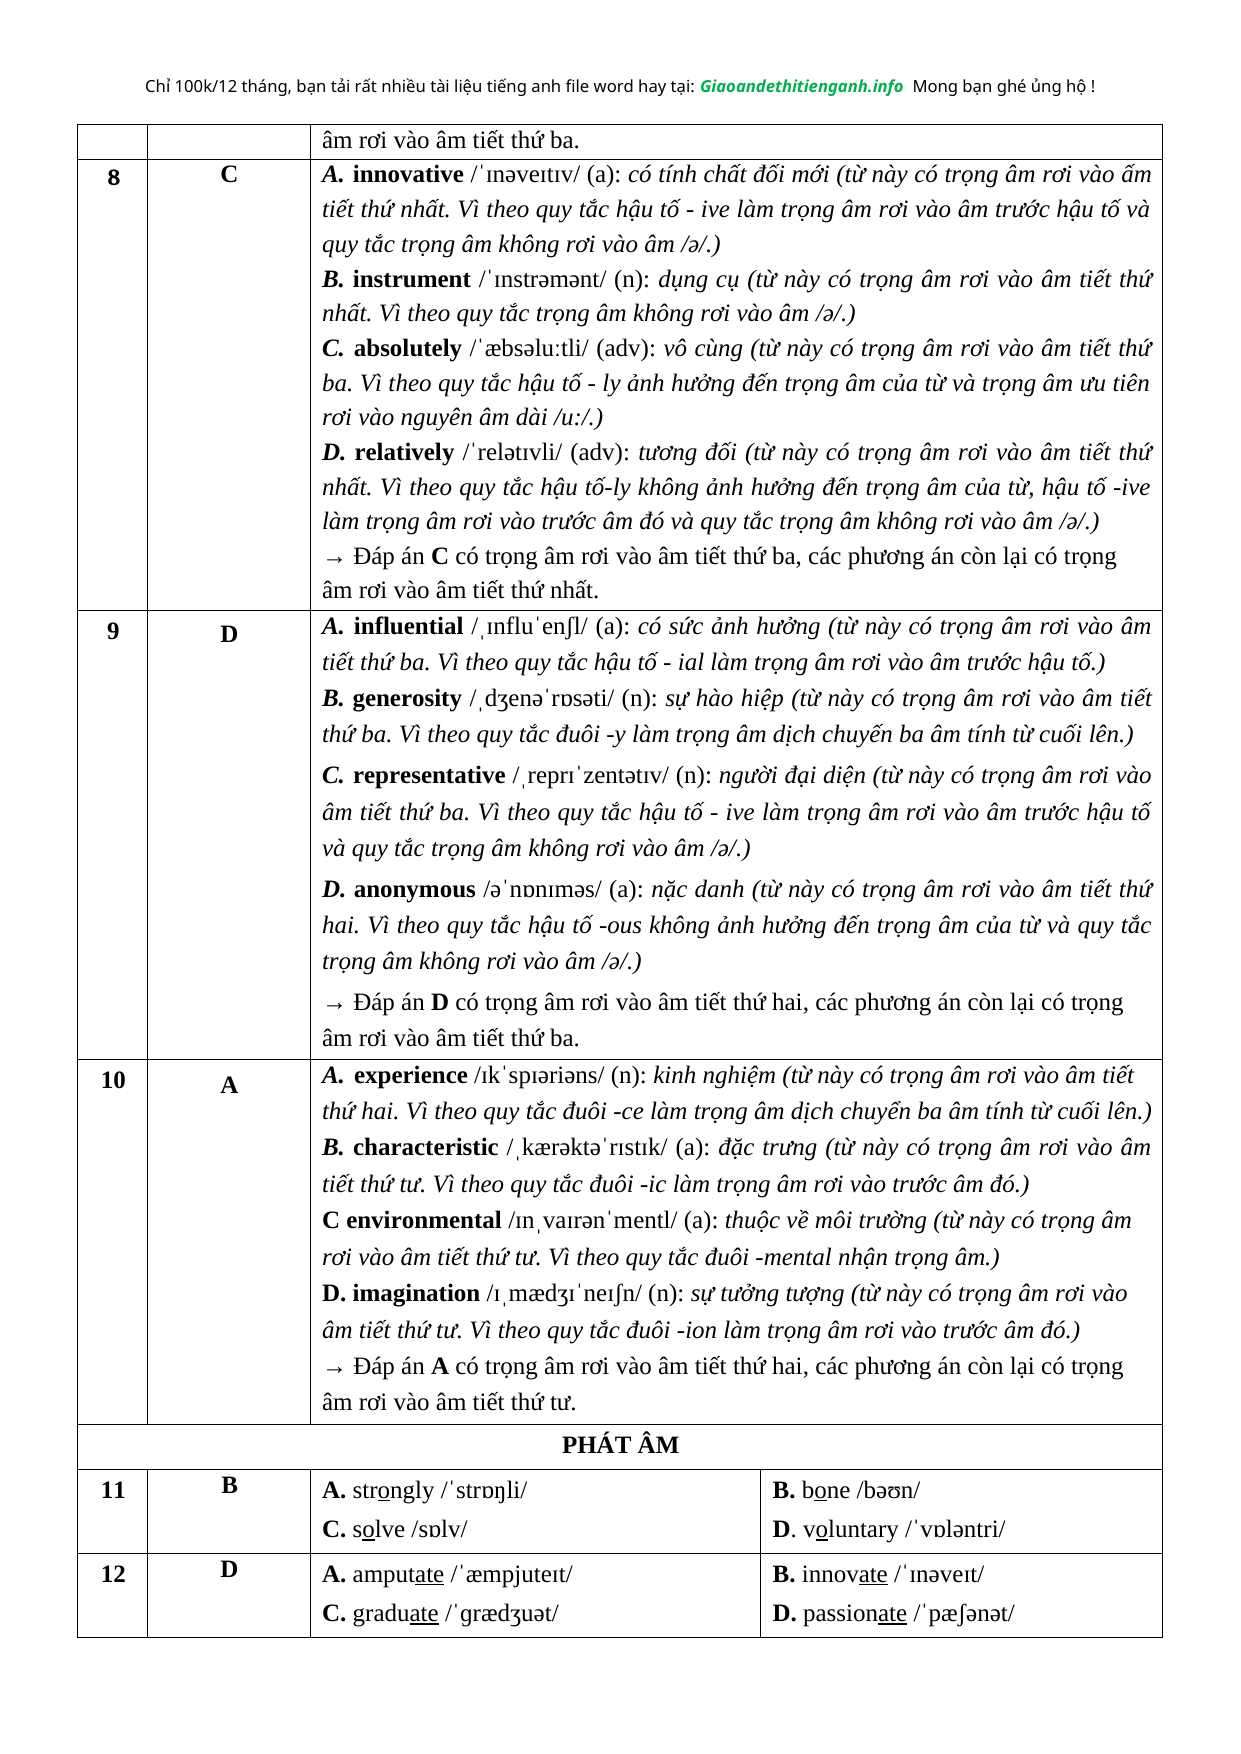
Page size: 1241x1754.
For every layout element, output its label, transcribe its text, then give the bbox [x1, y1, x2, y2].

table_cell experience /ɪkˈspɪəriəns/ (n): kinh nghiệm (từ này có trọng âm rơi vào âm tiết thứ hai. Vì theo quy tắc đuôi -ce làm trọng âm dịch chuyển ba âm tính từ cuối lên.) characteristic /ˌkærəktəˈrɪstɪk/ (a): đặc trưng (từ này có trọng âm rơi vào âm tiết thứ tư. Vì theo quy tắc đuôi -ic làm trọng âm rơi vào trước âm đó.) C environmental /ɪnˌvaɪrənˈmentl/ (a): thuộc về môi trường (từ này có trọng âm rơi vào âm tiết thứ tư. Vì theo quy tắc đuôi -mental nhận trọng âm.) D. imagination /ɪˌmædʒɪˈneɪʃn/ (n): sự tưởng tượng (từ này có trọng âm rơi vào âm tiết thứ tư. Vì theo quy tắc đuôi -ion làm trọng âm rơi vào trước âm đó.) → Đáp án A có trọng âm rơi vào âm tiết thứ hai, các phương án còn lại có trọng âm rơi vào âm tiết thứ tư. [311, 1060, 1162, 1424]
table_cell 11 [78, 1470, 147, 1553]
table_cell 12 [78, 1554, 147, 1637]
table_cell D [148, 1554, 310, 1637]
table_cell A. amputate /ˈæmpjuteɪt/ C. graduate /ˈɡrædʒuət/ [311, 1554, 760, 1637]
table_cell innovative /ˈɪnəveɪtɪv/ (a): có tính chất đối mới (từ này có trọng âm rơi vào ấm tiết thứ nhất. Vì theo quy tắc hậu tố - ive làm trọng âm rơi vào âm trước hậu tố và quy tắc trọng âm không rơi vào âm /ə/.) instrument /ˈɪnstrəmənt/ (n): dụng cụ (từ này có trọng âm rơi vào âm tiết thứ nhất. Vì theo quy tắc trọng âm không rơi vào âm /ə/.) absolutely /ˈæbsəluːtli/ (adv): vô cùng (từ này có trọng âm rơi vào âm tiết thứ ba. Vì theo quy tắc hậu tố - ly ảnh hưởng đến trọng âm của từ và trọng âm ưu tiên rơi vào nguyên âm dài /u:/.) relatively /ˈrelətɪvli/ (adv): tương đối (từ này có trọng âm rơi vào âm tiết thứ nhất. Vì theo quy tắc hậu tố-ly không ảnh hưởng đến trọng âm của từ, hậu tố -ive làm trọng âm rơi vào trước âm đó và quy tắc trọng âm không rơi vào âm /ə/.) → Đáp án C có trọng âm rơi vào âm tiết thứ ba, các phương án còn lại có trọng âm rơi vào âm tiết thứ nhất. [311, 160, 1162, 610]
table_cell A. strongly /ˈstrɒŋli/ C. solve /sɒlv/ [311, 1470, 760, 1553]
table_cell 8 [78, 160, 147, 610]
table_cell A [148, 1060, 310, 1424]
table_cell B. bone /bəʊn/ D. voluntary /ˈvɒləntri/ [761, 1470, 1162, 1553]
table_cell C [148, 160, 310, 610]
table_cell 9 [78, 611, 147, 1059]
table_cell influential /ˌɪnfluˈenʃl/ (a): có sức ảnh hưởng (từ này có trọng âm rơi vào âm tiết thứ ba. Vì theo quy tắc hậu tố - ial làm trọng âm rơi vào âm trước hậu tố.) generosity /ˌdʒenəˈrɒsəti/ (n): sự hào hiệp (từ này có trọng âm rơi vào âm tiết thứ ba. Vì theo quy tắc đuôi -y làm trọng âm dịch chuyến ba âm tính từ cuối lên.) representative /ˌreprɪˈzentətɪv/ (n): người đại diện (từ này có trọng âm rơi vào âm tiết thứ ba. Vì theo quy tắc hậu tố - ive làm trọng âm rơi vào âm trước hậu tố và quy tắc trọng âm không rơi vào âm /ə/.) anonymous /əˈnɒnɪməs/ (a): nặc danh (từ này có trọng âm rơi vào âm tiết thứ hai. Vì theo quy tắc hậu tố -ous không ảnh hưởng đến trọng âm của từ và quy tắc trọng âm không rơi vào âm /ə/.) → Đáp án D có trọng âm rơi vào âm tiết thứ hai, các phương án còn lại có trọng âm rơi vào âm tiết thứ ba. [311, 611, 1162, 1059]
table_cell 10 [78, 1060, 147, 1424]
table_cell B [148, 1470, 310, 1553]
table_cell B. innovate /ˈɪnəveɪt/ D. passionate /ˈpæʃənət/ [761, 1554, 1162, 1637]
table_header âm rơi vào âm tiết thứ ba. [311, 125, 1162, 158]
table_cell PHÁT ÂM [78, 1425, 1162, 1469]
table_header [148, 125, 310, 158]
table_cell D [148, 611, 310, 1059]
table_header [78, 125, 147, 158]
